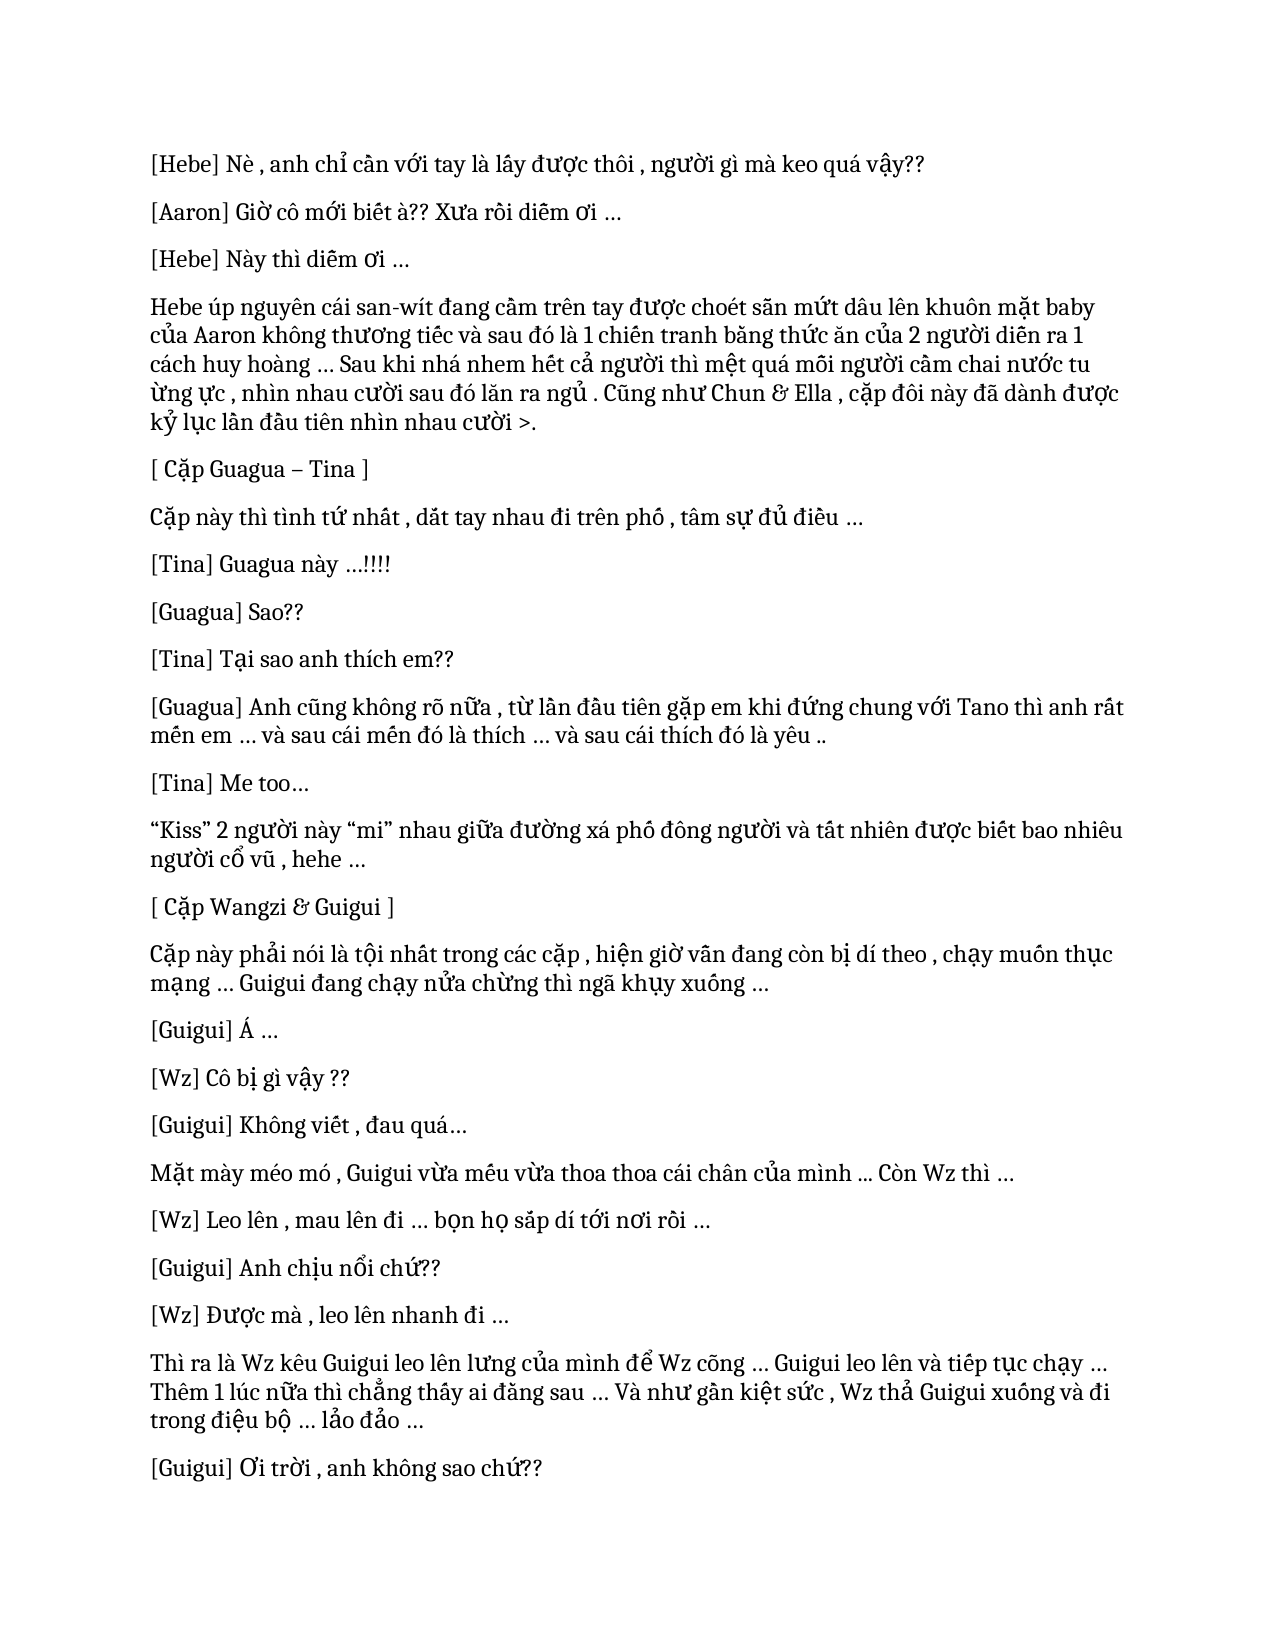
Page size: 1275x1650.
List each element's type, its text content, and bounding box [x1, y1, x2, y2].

text [Tina] Tại sao anh thích em?? [150, 645, 1125, 674]
text [Wz] Được mà , leo lên nhanh đi … [150, 1301, 1125, 1330]
text Cặp này phải nói là tội nhất trong các cặp , hiện giờ vẫn đang còn bị dí theo , chạy muốn thục mạng … Guigui đang chạy nửa chừng thì ngã khụy xuống … [150, 940, 1125, 997]
text [Guagua] Sao?? [150, 597, 1125, 626]
text “Kiss” 2 người này “mi” nhau giữa đường xá phố đông người và tất nhiên được biết bao nhiêu người cổ vũ , hehe … [150, 816, 1125, 874]
text [Guigui] Anh chịu nổi chứ?? [150, 1254, 1125, 1282]
text [Hebe] Nè , anh chỉ cần với tay là lấy được thôi , người gì mà keo quá vậy?? [150, 150, 1125, 179]
text [Aaron] Giờ cô mới biết à?? Xưa rồi diễm ơi … [150, 197, 1125, 226]
text Thì ra là Wz kêu Guigui leo lên lưng của mình để Wz cõng … Guigui leo lên và tiếp tục chạy … Thêm 1 lúc nữa thì chẳng thấy ai đằng sau … Và như gần kiệt sức , Wz thả Guigui xuống và đi trong điệu bộ … lảo đảo … [150, 1349, 1125, 1435]
text Hebe úp nguyên cái san-wít đang cầm trên tay được choét sẵn mứt dâu lên khuôn mặt baby của Aaron không thương tiếc và sau đó là 1 chiến tranh bằng thức ăn của 2 người diễn ra 1 cách huy hoàng … Sau khi nhá nhem hết cả người thì mệt quá mỗi người cầm chai nước tu ừng ực , nhìn nhau cười sau đó lăn ra ngủ . Cũng như Chun & Ella , cặp đôi này đã dành được kỷ lục lần đầu tiên nhìn nhau cười >. [150, 292, 1125, 436]
text [Tina] Me too… [150, 769, 1125, 797]
text Mặt mày méo mó , Guigui vừa mếu vừa thoa thoa cái chân của mình ... Còn Wz thì … [150, 1159, 1125, 1187]
text [Guigui] Không viết , đau quá… [150, 1111, 1125, 1140]
text [ Cặp Wangzi & Guigui ] [150, 892, 1125, 921]
text [Guigui] Ơi trời , anh không sao chứ?? [150, 1454, 1125, 1482]
text Cặp này thì tình tứ nhất , dắt tay nhau đi trên phố , tâm sự đủ điều … [150, 502, 1125, 531]
text [Hebe] Này thì diễm ơi … [150, 245, 1125, 274]
text [Wz] Cô bị gì vậy ?? [150, 1064, 1125, 1092]
text [Wz] Leo lên , mau lên đi … bọn họ sắp dí tới nơi rồi … [150, 1206, 1125, 1235]
text [Guigui] Á … [150, 1016, 1125, 1045]
text [ Cặp Guagua – Tina ] [150, 455, 1125, 484]
text [Guagua] Anh cũng không rõ nữa , từ lần đầu tiên gặp em khi đứng chung với Tano thì anh rất mến em … và sau cái mến đó là thích … và sau cái thích đó là yêu .. [150, 692, 1125, 750]
text [Tina] Guagua này …!!!! [150, 550, 1125, 579]
